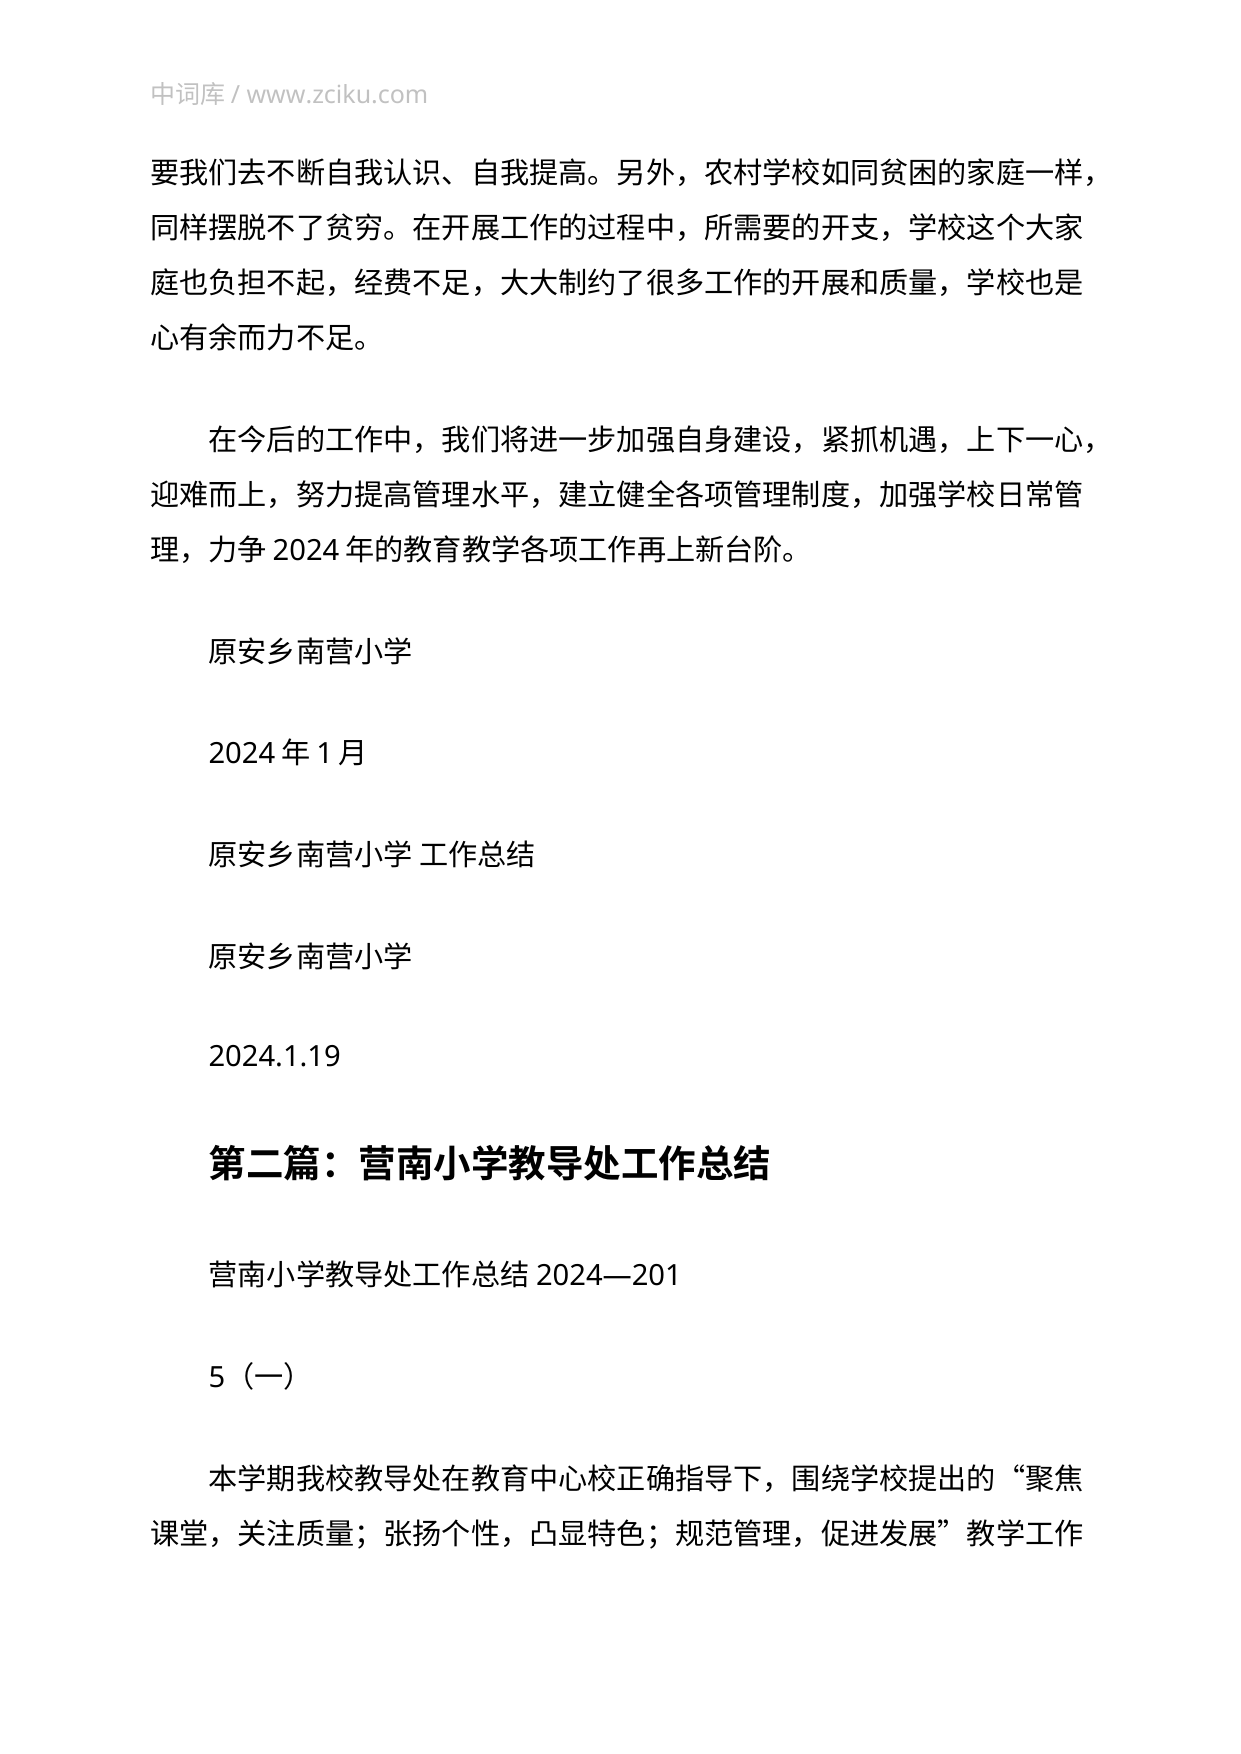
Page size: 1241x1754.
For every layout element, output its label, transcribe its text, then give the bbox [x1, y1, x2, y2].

text 在今后的工作中，我们将进一步加强自身建设，紧抓机遇，上下一心，迎难而上，努力提高管理水平，建立健全各项管理制度，加强学校日常管理，力争2024年的教育教学各项工作再上新台阶。 [150, 416, 1090, 569]
text 2024.1.19 [150, 1036, 1090, 1075]
text 2024年1月 [150, 730, 1090, 772]
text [150, 150, 1090, 357]
text 5（一） [150, 1353, 1090, 1396]
text 原安乡南营小学 [150, 934, 1090, 976]
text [150, 1455, 1090, 1552]
text 第二篇：营南小学教导处工作总结 [150, 1134, 1090, 1188]
text 原安乡南营小学 工作总结 [150, 832, 1090, 874]
text 原安乡南营小学 [150, 628, 1090, 671]
text 营南小学教导处工作总结 2024—201 [150, 1251, 1090, 1294]
